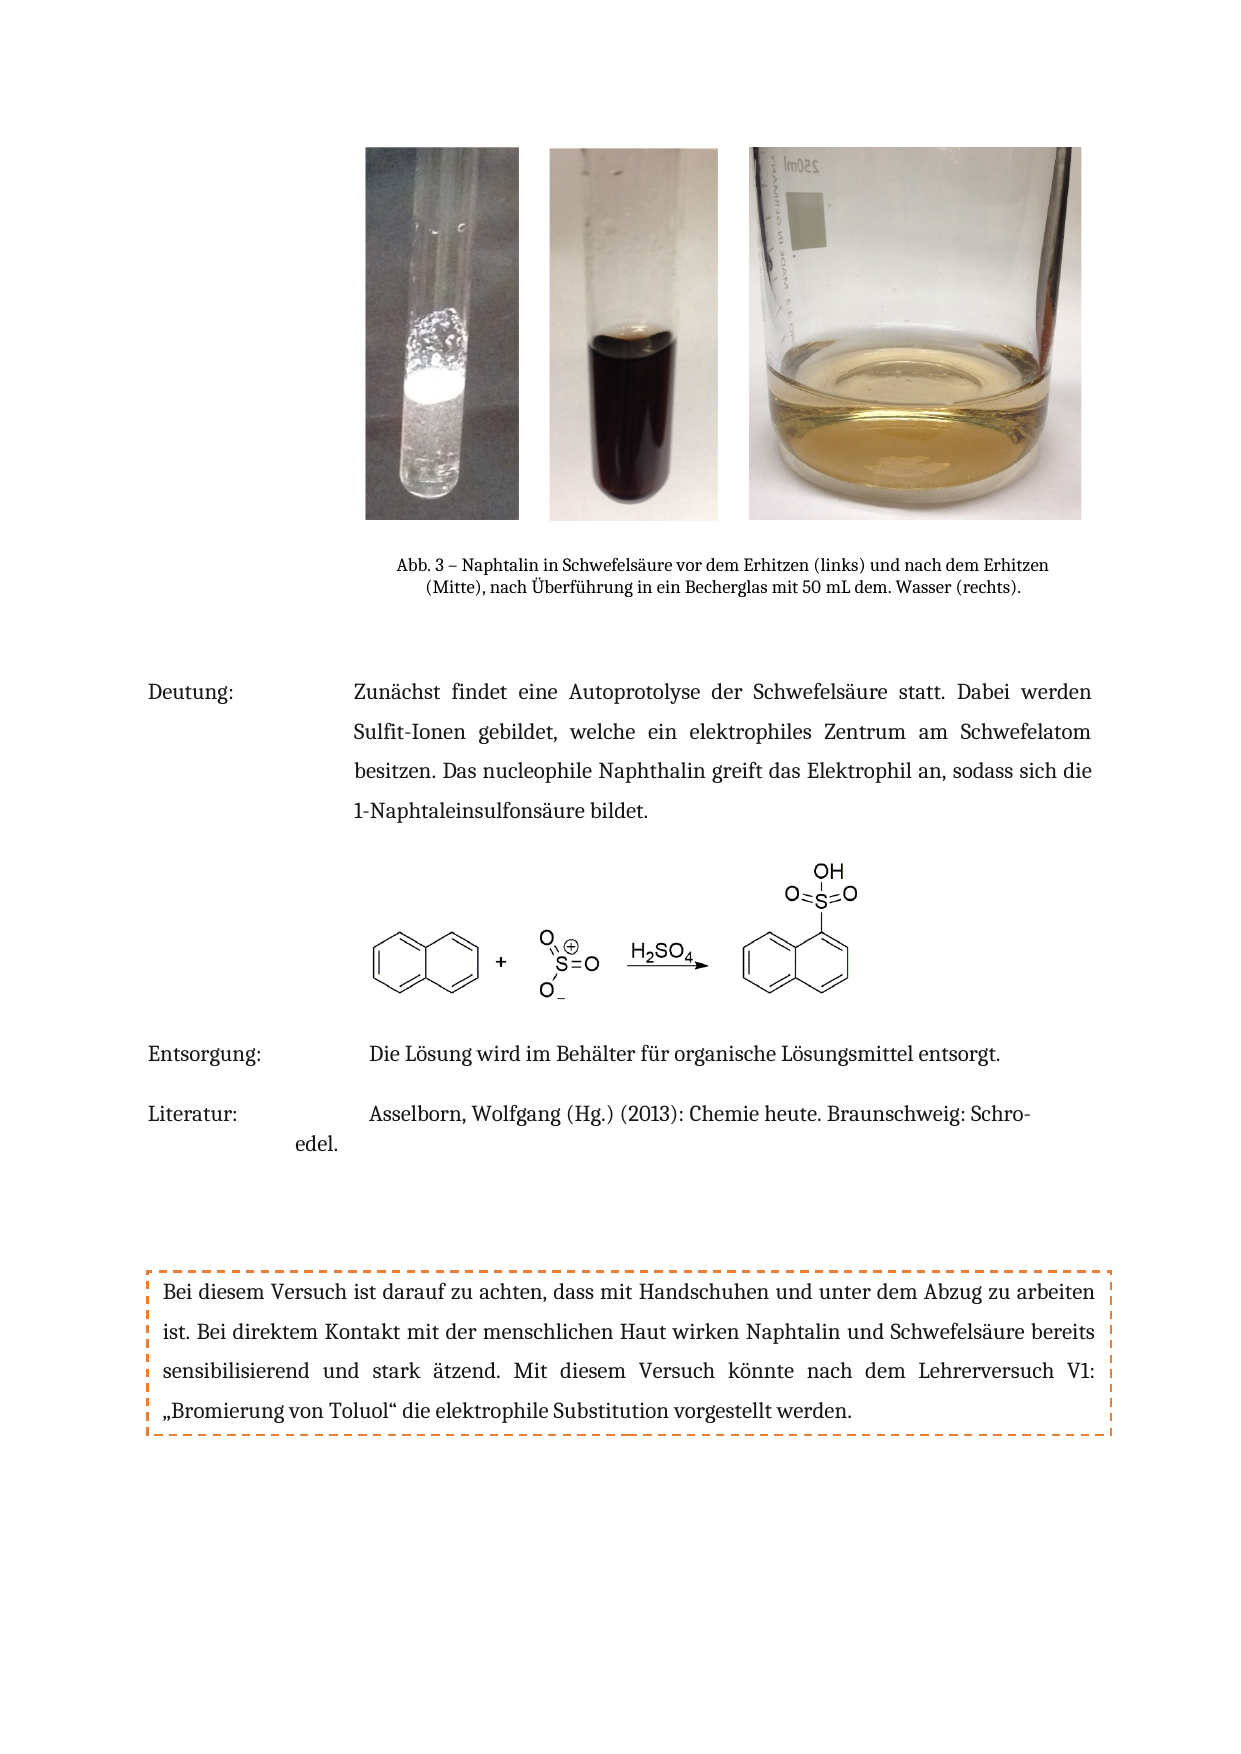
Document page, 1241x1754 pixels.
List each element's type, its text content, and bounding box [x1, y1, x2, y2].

picture [368, 857, 863, 1007]
text Entsorgung: Die Lösung wird im Behälter für organische Lösungsmittel entsorgt. [148, 1040, 1093, 1067]
table_header [354, 148, 538, 555]
table_header [538, 148, 738, 555]
text Deutung: Zunächst findet eine Autoprotolyse der Schwefelsäure statt. Dabei werden Sulfit-Ionen gebildet, welche ein elektrophiles Zentrum am Schwefelatom besitzen. Das nucleophile Naphthalin greift das Elektrophil an, sodass sich die 1-Naphtaleinsulfonsäure bildet. [148, 679, 1093, 824]
picture [749, 147, 1082, 520]
picture [366, 148, 519, 520]
table_header [738, 148, 1093, 555]
table_cell Abb. 3 – Naphtalin in Schwefelsäure vor dem Erhitzen (links) und nach dem Erhitzen (Mitte), nach Überführung in ein Becherglas mit 50 mL dem. Wasser (rechts). [354, 555, 1093, 619]
text Literatur: Asselborn, Wolfgang (Hg.) (2013): Chemie heute. Braunschweig: Schro- edel. [148, 1101, 1093, 1157]
picture [550, 149, 718, 521]
